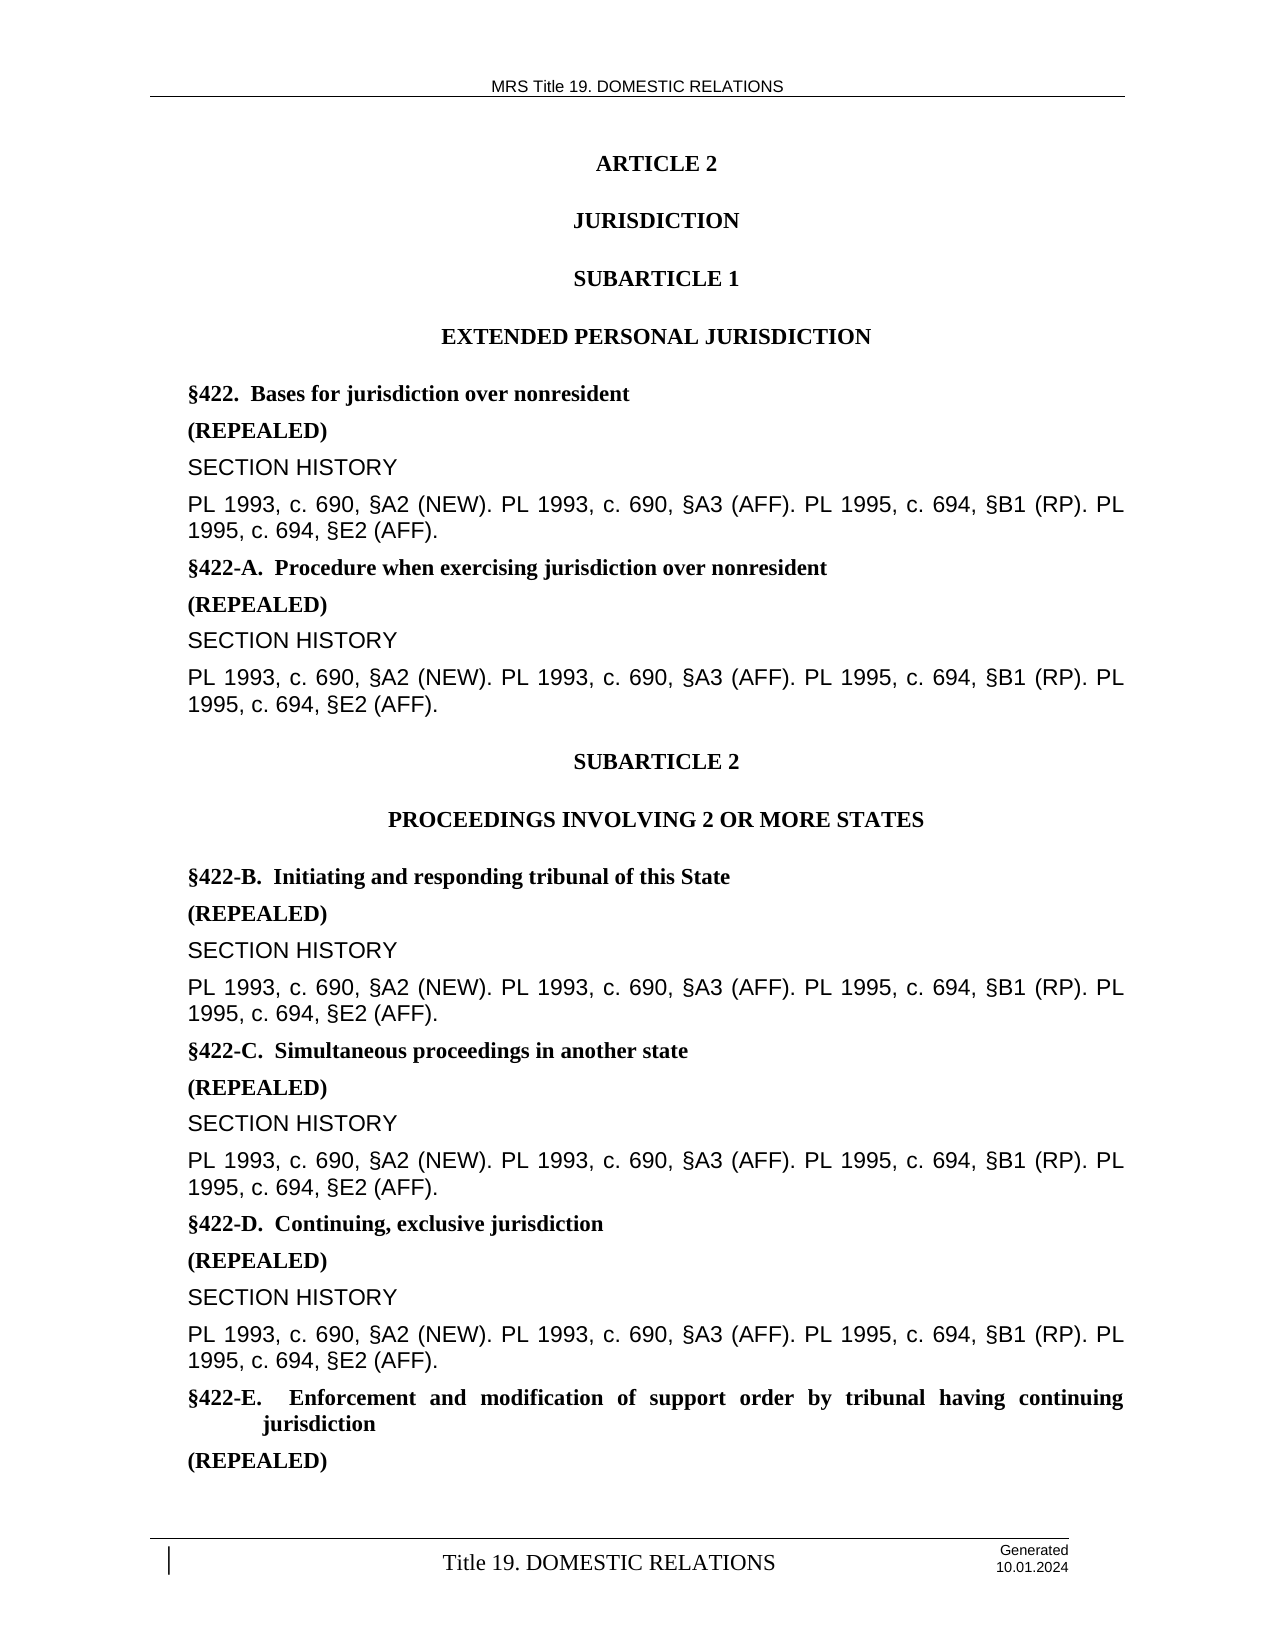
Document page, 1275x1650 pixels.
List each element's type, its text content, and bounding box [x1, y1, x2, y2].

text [187, 491, 1125, 543]
text SECTION HISTORY [187, 1110, 1125, 1137]
text ARTICLE 2 [187, 150, 1125, 176]
text (REPEALED) [187, 417, 1125, 443]
text SUBARTICLE 2 [187, 748, 1125, 774]
text SECTION HISTORY [187, 454, 1125, 480]
text SECTION HISTORY [187, 627, 1125, 654]
text EXTENDED PERSONAL JURISDICTION [187, 323, 1125, 349]
text (REPEALED) [187, 591, 1125, 617]
text (REPEALED) [187, 1447, 1125, 1473]
text (REPEALED) [187, 1073, 1125, 1100]
text §422-A. Procedure when exercising jurisdiction over nonresident [187, 554, 1125, 580]
text §422. Bases for jurisdiction over nonresident [187, 380, 1125, 407]
text PL 1993, c. 690, §A2 (NEW). PL 1993, c. 690, §A3 (AFF). PL 1995, c. 694, §B1 (RP). PL 1995, c. 694, §E2 (AFF). [187, 974, 1125, 1026]
text JURISDICTION [187, 208, 1125, 234]
text §422-E. Enforcement and modification of support order by tribunal having continuing jurisdiction [187, 1384, 1125, 1436]
text §422-C. Simultaneous proceedings in another state [187, 1037, 1125, 1063]
text PL 1993, c. 690, §A2 (NEW). PL 1993, c. 690, §A3 (AFF). PL 1995, c. 694, §B1 (RP). PL 1995, c. 694, §E2 (AFF). [187, 664, 1125, 717]
text (REPEALED) [187, 900, 1125, 926]
text SECTION HISTORY [187, 1284, 1125, 1310]
text PL 1993, c. 690, §A2 (NEW). PL 1993, c. 690, §A3 (AFF). PL 1995, c. 694, §B1 (RP). PL 1995, c. 694, §E2 (AFF). [187, 1147, 1125, 1200]
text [187, 1321, 1125, 1373]
text §422-B. Initiating and responding tribunal of this State [187, 863, 1125, 890]
text PROCEEDINGS INVOLVING 2 OR MORE STATES [187, 806, 1125, 832]
text (REPEALED) [187, 1247, 1125, 1273]
text SECTION HISTORY [187, 937, 1125, 963]
text §422-D. Continuing, exclusive jurisdiction [187, 1210, 1125, 1237]
text SUBARTICLE 1 [187, 265, 1125, 292]
